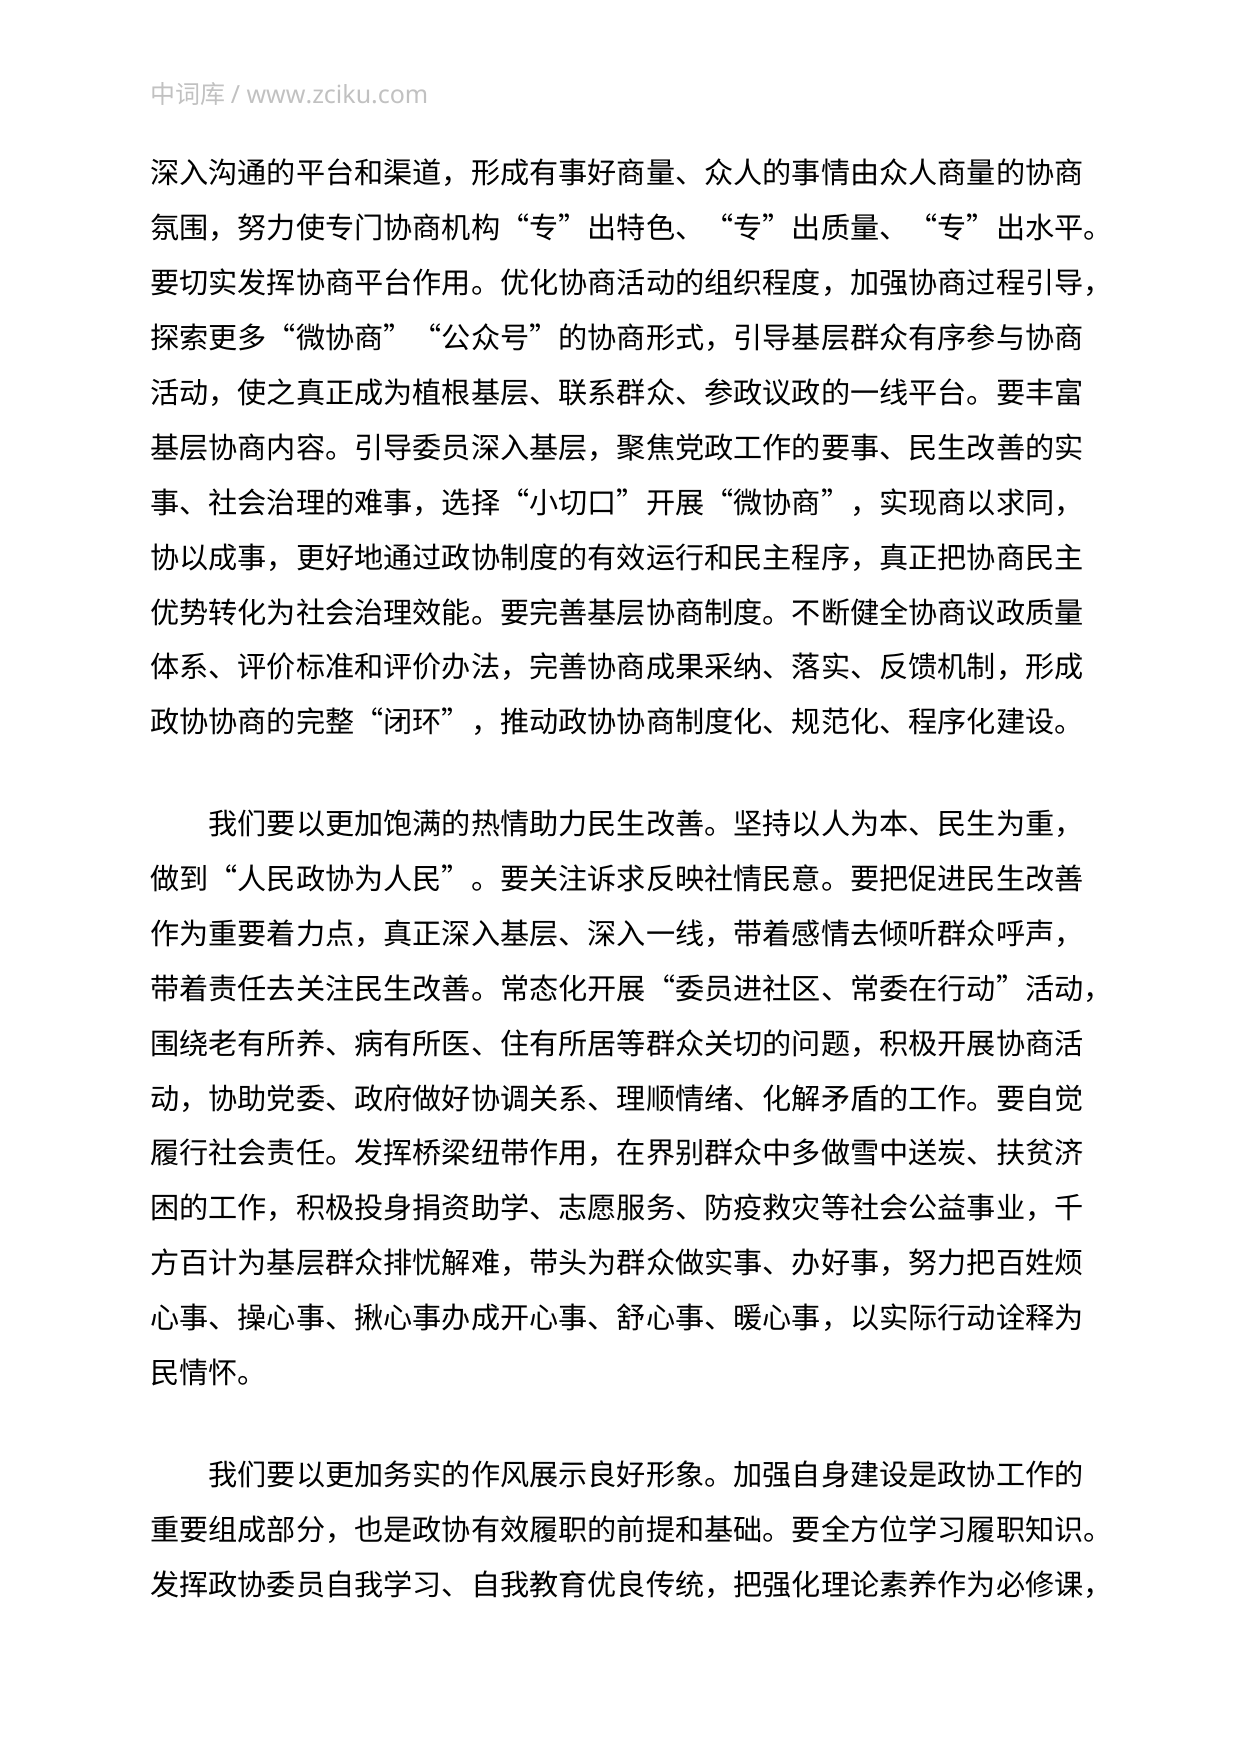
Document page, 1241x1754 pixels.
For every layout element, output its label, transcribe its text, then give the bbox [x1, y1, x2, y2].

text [150, 150, 1090, 741]
text 我们要以更加饱满的热情助力民生改善。坚持以人为本、民生为重，做到“人民政协为人民”。要关注诉求反映社情民意。要把促进民生改善作为重要着力点，真正深入基层、深入一线，带着感情去倾听群众呼声，带着责任去关注民生改善。常态化开展“委员进社区、常委在行动”活动，围绕老有所养、病有所医、住有所居等群众关切的问题，积极开展协商活动，协助党委、政府做好协调关系、理顺情绪、化解矛盾的工作。要自觉履行社会责任。发挥桥梁纽带作用，在界别群众中多做雪中送炭、扶贫济困的工作，积极投身捐资助学、志愿服务、防疫救灾等社会公益事业，千方百计为基层群众排忧解难，带头为群众做实事、办好事，努力把百姓烦心事、操心事、揪心事办成开心事、舒心事、暖心事，以实际行动诠释为民情怀。 [150, 801, 1090, 1392]
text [150, 1451, 1090, 1603]
